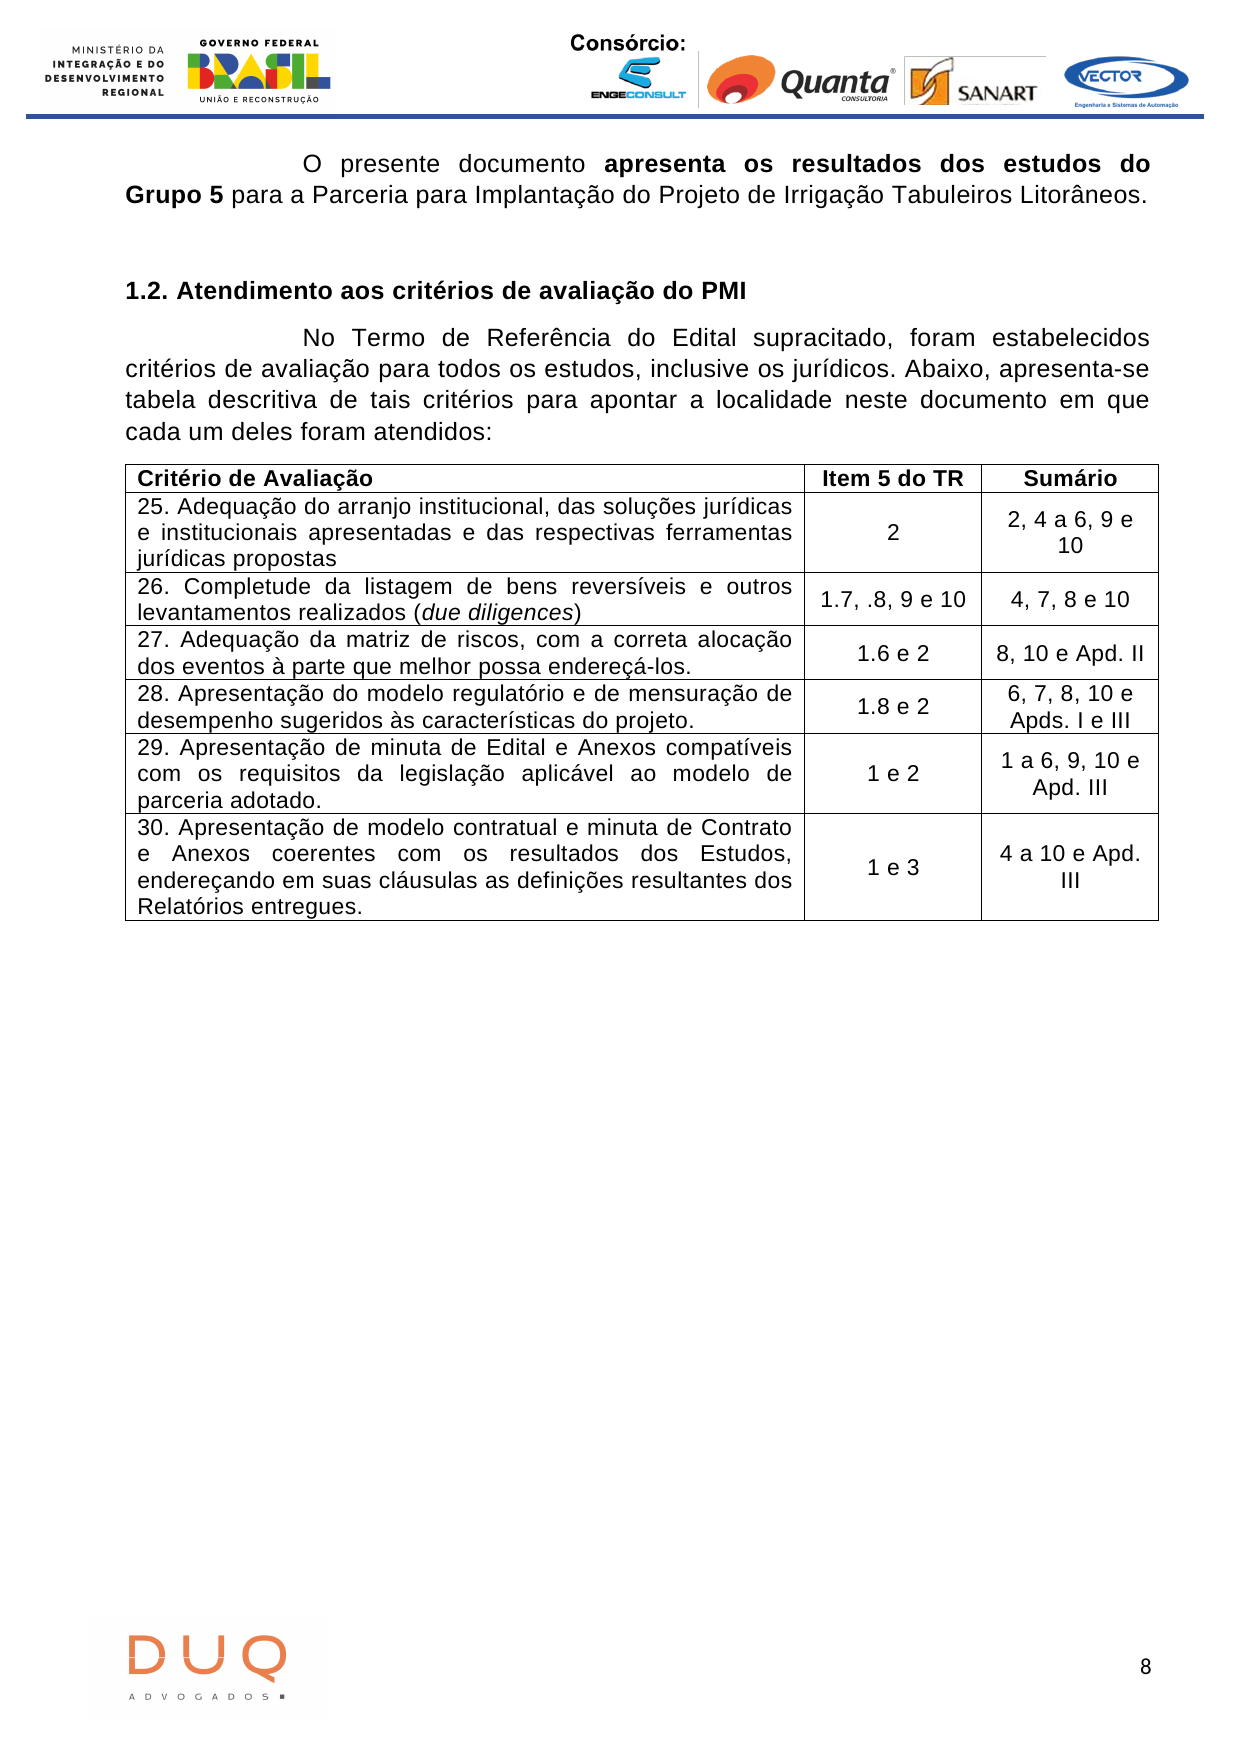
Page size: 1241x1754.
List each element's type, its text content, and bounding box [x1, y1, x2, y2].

table_cell 25. Adequação do arranjo institucional, das soluções jurídicas e institucionais apresentadas e das respectivas ferramentas jurídicas propostas [126, 493, 804, 572]
table_cell 1.8 e 2 [805, 680, 981, 733]
text O presente documento apresenta os resultados dos estudos do Grupo 5 para a Parceria para Implantação do Projeto de Irrigação Tabuleiros Litorâneos. [125, 149, 1152, 209]
table_cell 1.6 e 2 [805, 626, 981, 679]
table_cell 4 a 10 e Apd. III [982, 814, 1158, 919]
table_cell 29. Apresentação de minuta de Edital e Anexos compatíveis com os requisitos da legislação aplicável ao modelo de parceria adotado. [126, 734, 804, 813]
text 1.2. Atendimento aos critérios de avaliação do PMI [125, 276, 1152, 304]
table_cell 8, 10 e Apd. II [982, 626, 1158, 679]
table_cell 30. Apresentação de modelo contratual e minuta de Contrato e Anexos coerentes com os resultados dos Estudos, endereçando em suas cláusulas as definições resultantes dos Relatórios entregues. [126, 814, 804, 919]
table_cell 28. Apresentação do modelo regulatório e de mensuração de desempenho sugeridos às características do projeto. [126, 680, 804, 733]
table_cell 2 [805, 493, 981, 572]
table_cell 4, 7, 8 e 10 [982, 573, 1158, 625]
table_cell 26. Completude da listagem de bens reversíveis e outros levantamentos realizados (due diligences) [126, 573, 804, 625]
table_cell 6, 7, 8, 10 e Apds. I e III [982, 680, 1158, 733]
table_cell 1.7, .8, 9 e 10 [805, 573, 981, 625]
picture [86, 1614, 328, 1723]
table_cell 1 a 6, 9, 10 e Apd. III [982, 734, 1158, 813]
table_header Sumário [982, 465, 1158, 492]
table_cell 27. Adequação da matriz de riscos, com a correta alocação dos eventos à parte que melhor possa endereçá-los. [126, 626, 804, 679]
table_header Item 5 do TR [805, 465, 981, 492]
table_cell 1 e 2 [805, 734, 981, 813]
text No Termo de Referência do Edital supracitado, foram estabelecidos critérios de avaliação para todos os estudos, inclusive os jurídicos. Abaixo, apresenta-se tabela descritiva de tais critérios para apontar a localidade neste documento em que cada um deles foram atendidos: [125, 323, 1152, 445]
table_cell 2, 4 a 6, 9 e 10 [982, 493, 1158, 572]
table_header Critério de Avaliação [126, 465, 804, 492]
table_cell 1 e 3 [805, 814, 981, 919]
